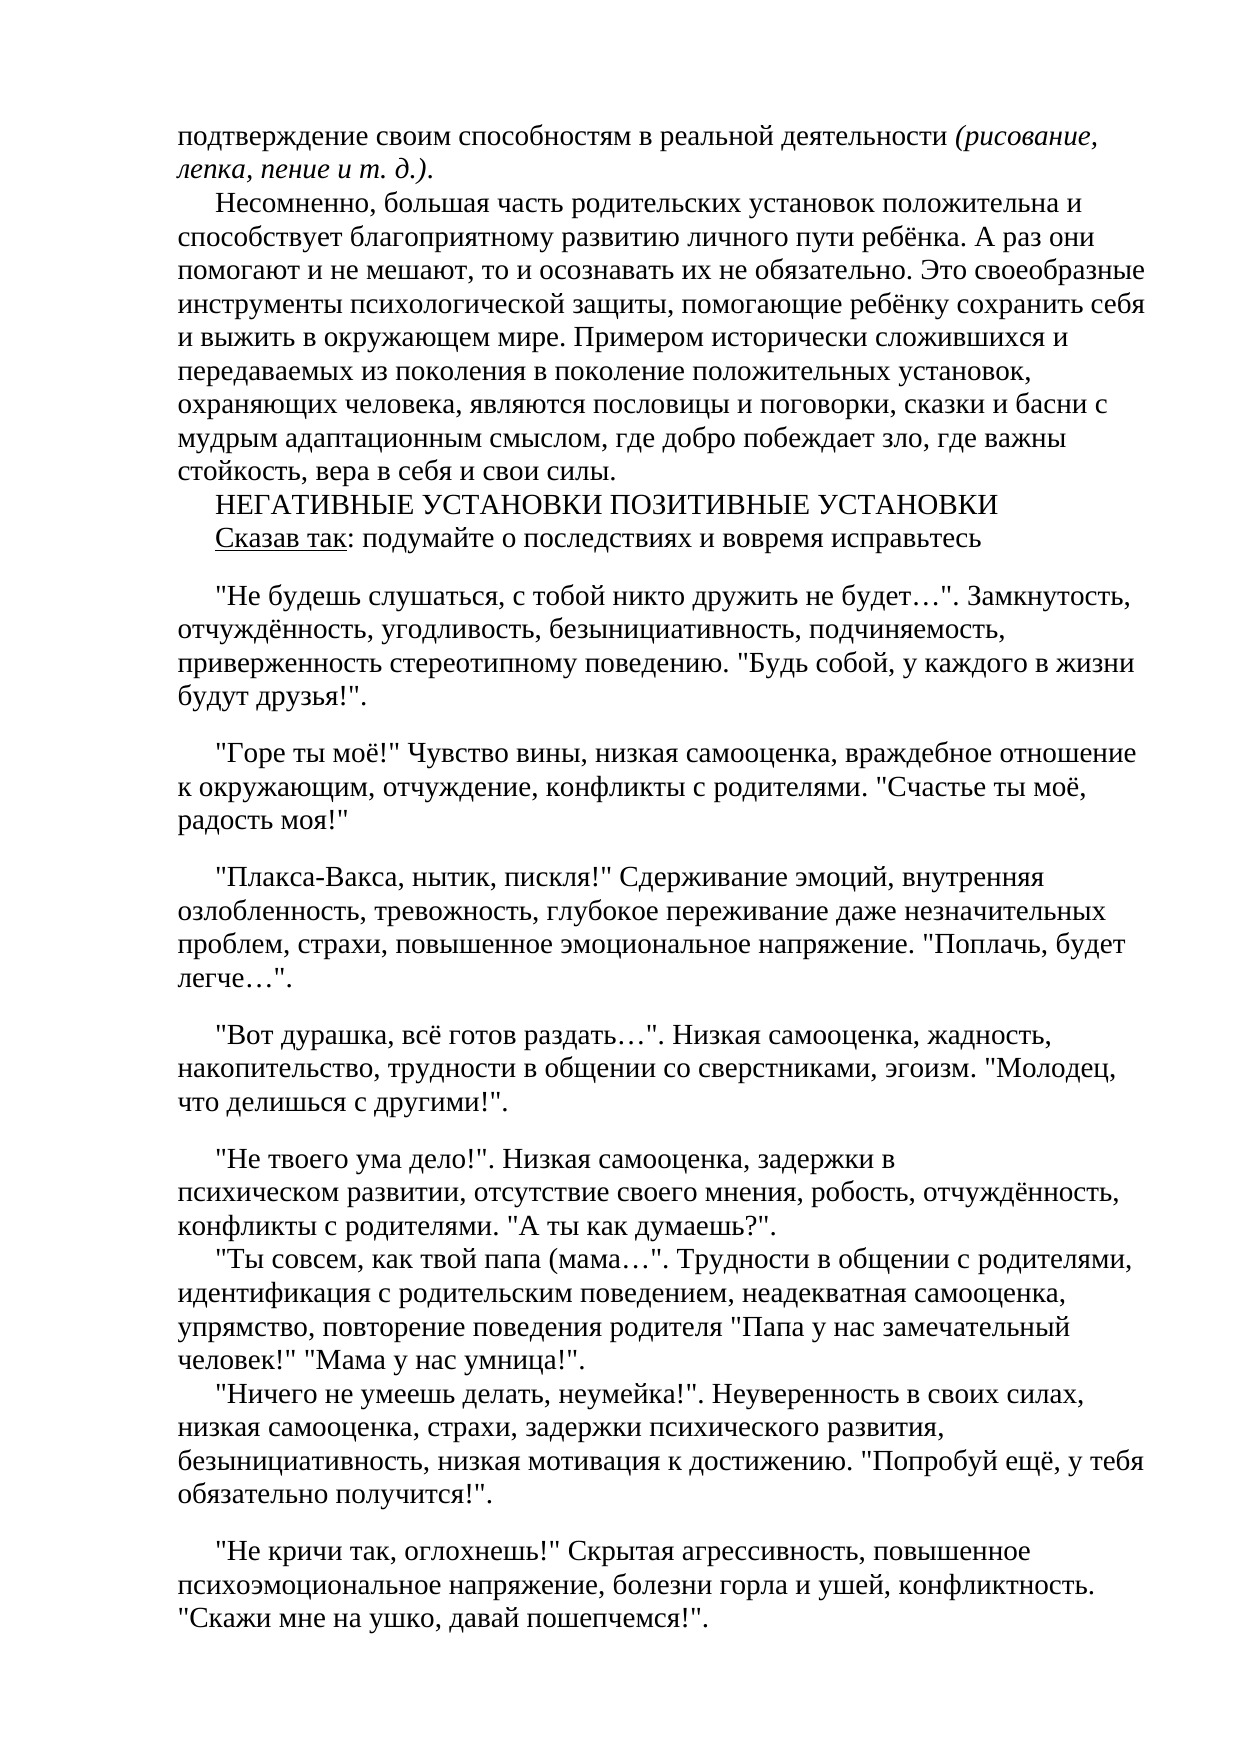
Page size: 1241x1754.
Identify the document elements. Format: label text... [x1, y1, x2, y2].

text "Ты совсем, как твой папа (мама…". Трудности в общении с родителями, идентификация с родительским поведением, неадекватная самооценка, упрямство, повторение поведения родителя "Папа у нас замечательный человек!" "Мама у нас умница!". [177, 1242, 1152, 1376]
text НЕГАТИВНЫЕ УСТАНОВКИ ПОЗИТИВНЫЕ УСТАНОВКИ [177, 487, 1152, 521]
text "Вот дурашка, всё готов раздать…". Низкая самооценка, жадность, накопительство, трудности в общении со сверстниками, эгоизм. "Молодец, что делишься с другими!". [177, 1017, 1152, 1117]
text "Плакса-Вакса, нытик, пискля!" Сдерживание эмоций, внутренняя озлобленность, тревожность, глубокое переживание даже незначительных проблем, страхи, повышенное эмоциональное напряжение. "Поплачь, будет легче…". [177, 859, 1152, 993]
text "Горе ты моё!" Чувство вины, низкая самооценка, враждебное отношение к окружающим, отчуждение, конфликты с родителями. "Счастье ты моё, радость моя!" [177, 735, 1152, 836]
text Сказав так: подумайте о последствиях и вовремя исправьтесь [177, 521, 1152, 554]
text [177, 118, 1152, 185]
text "Не кричи так, оглохнешь!" Скрытая агрессивность, повышенное психоэмоциональное напряжение, болезни горла и ушей, конфликтность. "Скажи мне на ушко, давай пошепчемся!". [177, 1533, 1152, 1634]
text Несомненно, большая часть родительских установок положительна и способствует благоприятному развитию личного пути ребёнка. А раз они помогают и не мешают, то и осознавать их не обязательно. Это своеобразные инструменты психологической защиты, помогающие ребёнку сохранить себя и выжить в окружающем мире. Примером исторически сложившихся и передаваемых из поколения в поколение положительных установок, охраняющих человека, являются пословицы и поговорки, сказки и басни с мудрым адаптационным смыслом, где добро побеждает зло, где важны стойкость, вера в себя и свои силы. [177, 185, 1152, 487]
text "Не будешь слушаться, с тобой никто дружить не будет…". Замкнутость, отчуждённость, угодливость, безынициативность, подчиняемость, приверженность стереотипному поведению. "Будь собой, у каждого в жизни будут друзья!". [177, 578, 1152, 712]
text "Не твоего ума дело!". Низкая самооценка, задержки в психическом развитии, отсутствие своего мнения, робость, отчуждённость, конфликты с родителями. "А ты как думаешь?". [177, 1141, 1152, 1242]
text "Ничего не умеешь делать, неумейка!". Неуверенность в своих силах, низкая самооценка, страхи, задержки психического развития, безынициативность, низкая мотивация к достижению. "Попробуй ещё, у тебя обязательно получится!". [177, 1376, 1152, 1510]
